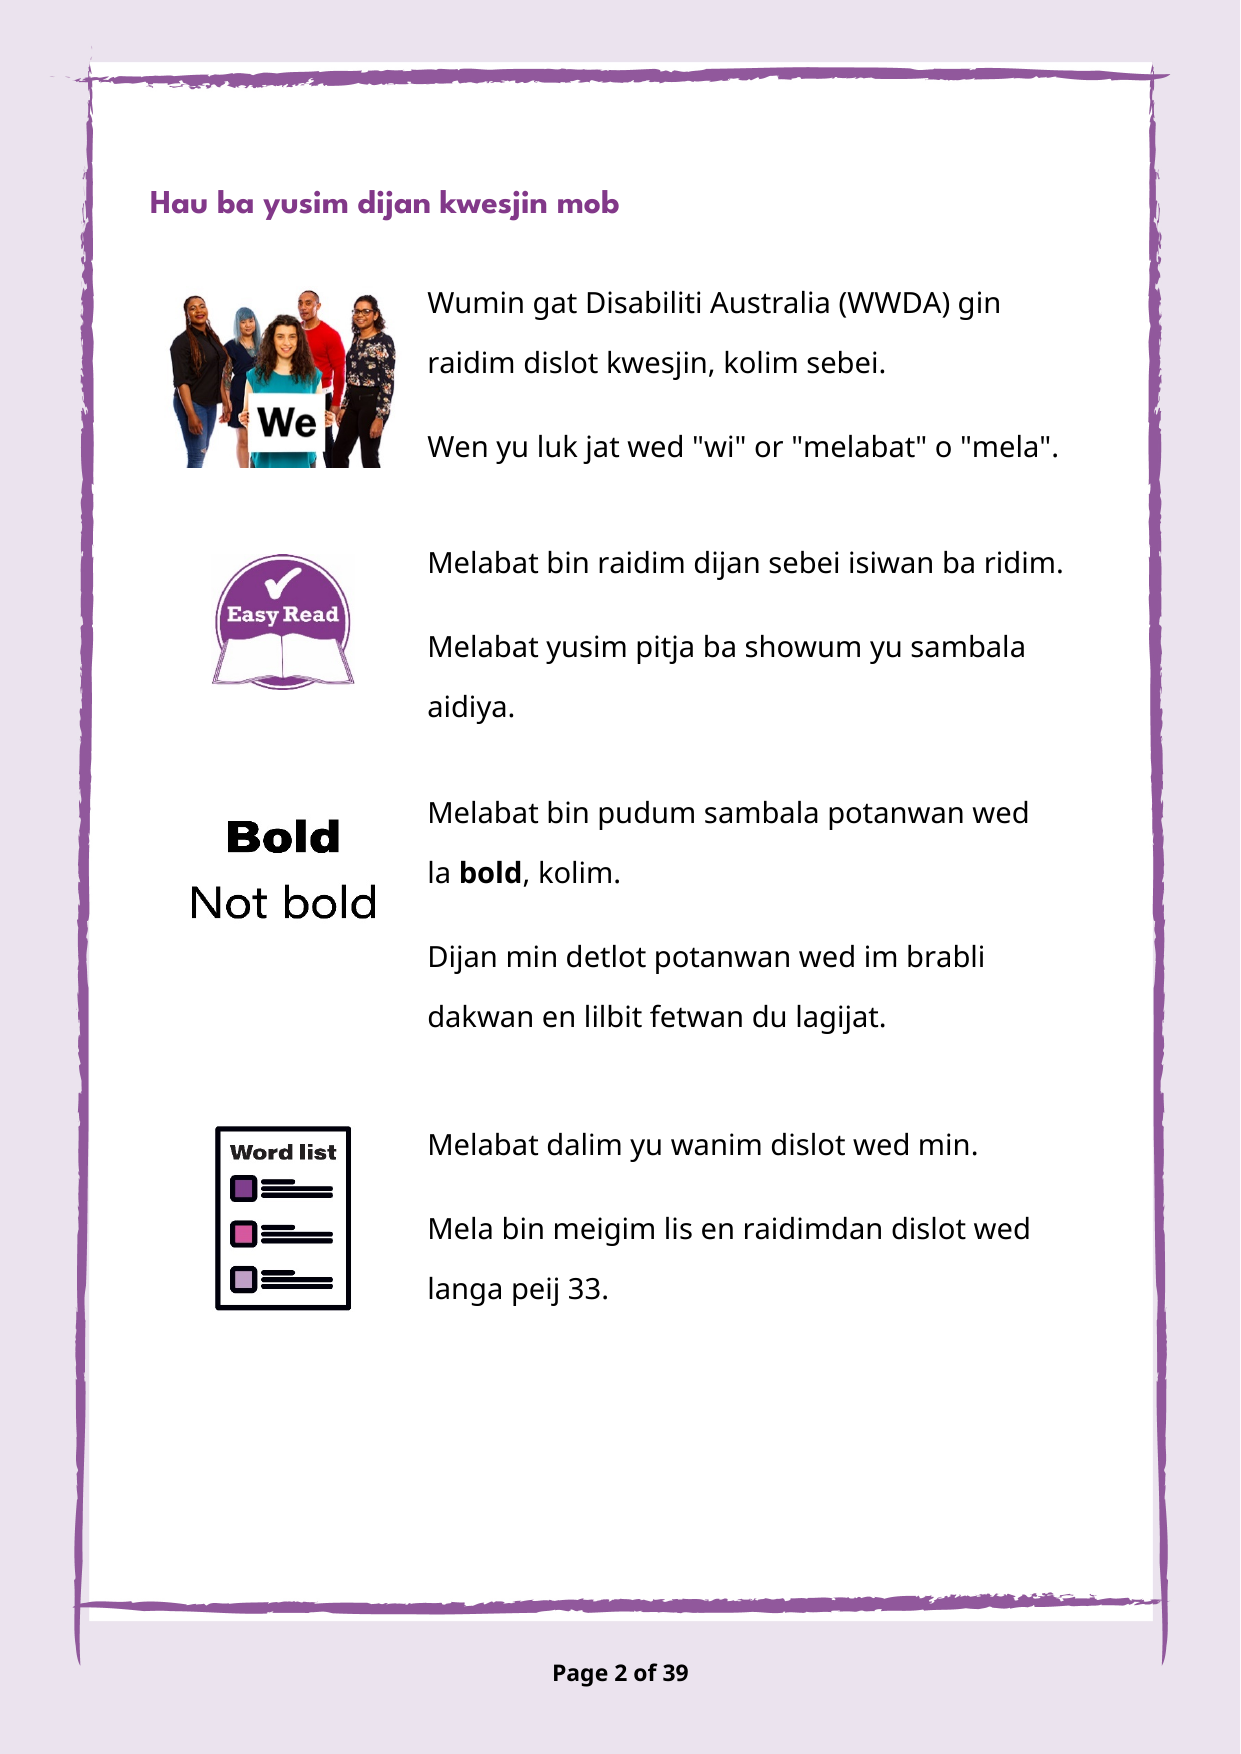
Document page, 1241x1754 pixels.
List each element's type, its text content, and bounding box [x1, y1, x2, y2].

table_cell [150, 768, 416, 1077]
table_cell Melabat bin raidim dijan sebei isiwan ba ridim. Melabat yusim pitja ba showum yu sambala aidiya. [416, 517, 1107, 767]
table_cell [150, 517, 416, 767]
table_cell Melabat dalim yu wanim dislot wed min. Mela bin meigim lis en raidimdan dislot wed langa peij 33. [416, 1077, 1107, 1371]
subtitle Hau ba yusim dijan kwesjin mob [150, 190, 1090, 221]
table_header [150, 249, 416, 517]
picture [0, 0, 1241, 1754]
table_header Wumin gat Disabiliti Australia (WWDA) gin raidim dislot kwesjin, kolim sebei. Wen yu luk jat wed "wi" or "melabat" o "mela". [416, 249, 1107, 517]
table_cell [150, 1077, 416, 1371]
table_cell Melabat bin pudum sambala potanwan wed la bold, kolim. Dijan min detlot potanwan wed im brabli dakwan en lilbit fetwan du lagijat. [416, 768, 1107, 1077]
